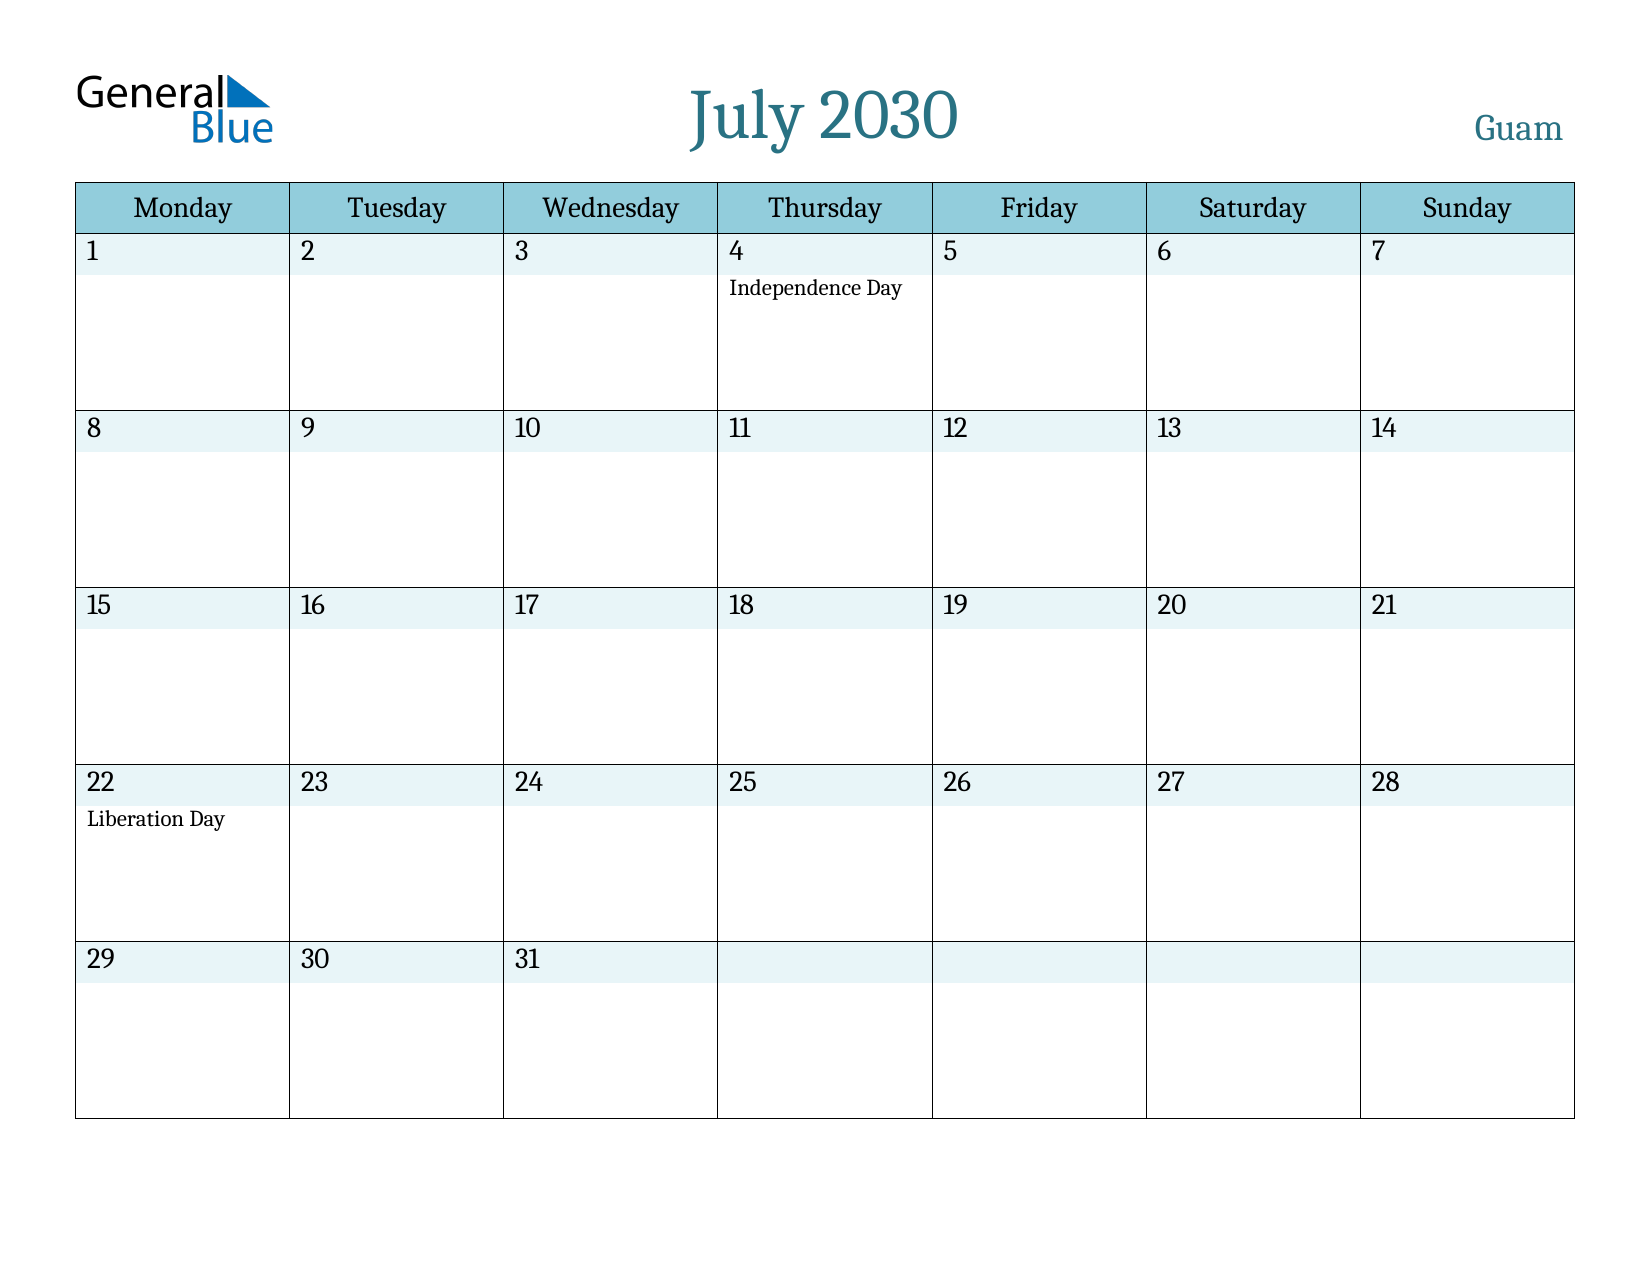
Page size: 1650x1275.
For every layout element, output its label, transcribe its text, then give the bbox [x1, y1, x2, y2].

table_cell Monday [76, 183, 289, 233]
picture [77, 75, 273, 143]
table_cell [933, 275, 1146, 410]
table_cell [1147, 629, 1360, 764]
table_cell [290, 629, 503, 764]
table_cell 4 [718, 234, 932, 275]
table_cell Sunday [1361, 183, 1574, 233]
table_cell [1361, 806, 1574, 941]
table_cell 20 [1147, 588, 1360, 629]
table_cell Friday [933, 183, 1146, 233]
table_cell 29 [76, 942, 289, 983]
table_cell 9 [290, 411, 503, 452]
table_cell 28 [1361, 765, 1574, 806]
table_cell [933, 452, 1146, 587]
table_header [76, 75, 503, 182]
table_cell [1361, 275, 1574, 410]
table_cell 1 [76, 234, 289, 275]
table_cell 30 [290, 942, 503, 983]
table_cell [933, 806, 1146, 941]
table_cell [76, 452, 289, 587]
table_cell [1361, 452, 1574, 587]
table_cell [290, 275, 503, 410]
table_cell 17 [504, 588, 717, 629]
table_cell 24 [504, 765, 717, 806]
table_cell Saturday [1147, 183, 1360, 233]
table_cell 14 [1361, 411, 1574, 452]
table_cell [933, 942, 1146, 983]
table_cell 26 [933, 765, 1146, 806]
table_cell [1361, 629, 1574, 764]
table_cell [718, 806, 932, 941]
table_cell [504, 629, 717, 764]
table_header July 2030 [504, 75, 1146, 182]
table_cell [718, 942, 932, 983]
table_cell Independence Day [718, 275, 932, 410]
table_cell [718, 629, 932, 764]
table_cell 18 [718, 588, 932, 629]
table_cell [76, 983, 289, 1118]
table_cell 25 [718, 765, 932, 806]
table_cell 6 [1147, 234, 1360, 275]
table_cell 16 [290, 588, 503, 629]
table_cell 10 [504, 411, 717, 452]
table_cell [76, 275, 289, 410]
table_cell [933, 983, 1146, 1118]
table_cell [504, 983, 717, 1118]
table_cell 13 [1147, 411, 1360, 452]
table_cell 7 [1361, 234, 1574, 275]
table_cell [1147, 942, 1360, 983]
table_cell Thursday [718, 183, 932, 233]
table_cell [290, 452, 503, 587]
table_cell 21 [1361, 588, 1574, 629]
table_cell 23 [290, 765, 503, 806]
table_cell [1147, 983, 1360, 1118]
table_cell [1147, 806, 1360, 941]
table_cell 8 [76, 411, 289, 452]
table_cell [718, 452, 932, 587]
table_cell 12 [933, 411, 1146, 452]
table_cell 11 [718, 411, 932, 452]
table_cell 19 [933, 588, 1146, 629]
table_cell 3 [504, 234, 717, 275]
table_cell 22 [76, 765, 289, 806]
table_cell Tuesday [290, 183, 503, 233]
table_cell [1147, 452, 1360, 587]
table_cell [1147, 275, 1360, 410]
table_cell [504, 275, 717, 410]
table_cell 31 [504, 942, 717, 983]
table_cell [718, 983, 932, 1118]
table_cell 5 [933, 234, 1146, 275]
table_cell [290, 806, 503, 941]
table_cell 27 [1147, 765, 1360, 806]
table_cell 2 [290, 234, 503, 275]
table_cell [76, 629, 289, 764]
table_cell 15 [76, 588, 289, 629]
table_cell [933, 629, 1146, 764]
table_cell Liberation Day [76, 806, 289, 941]
table_cell [1361, 942, 1574, 983]
table_header Guam [1146, 75, 1574, 182]
table_cell [504, 806, 717, 941]
table_cell [290, 983, 503, 1118]
table_cell [504, 452, 717, 587]
table_cell [1361, 983, 1574, 1118]
table_cell Wednesday [504, 183, 717, 233]
